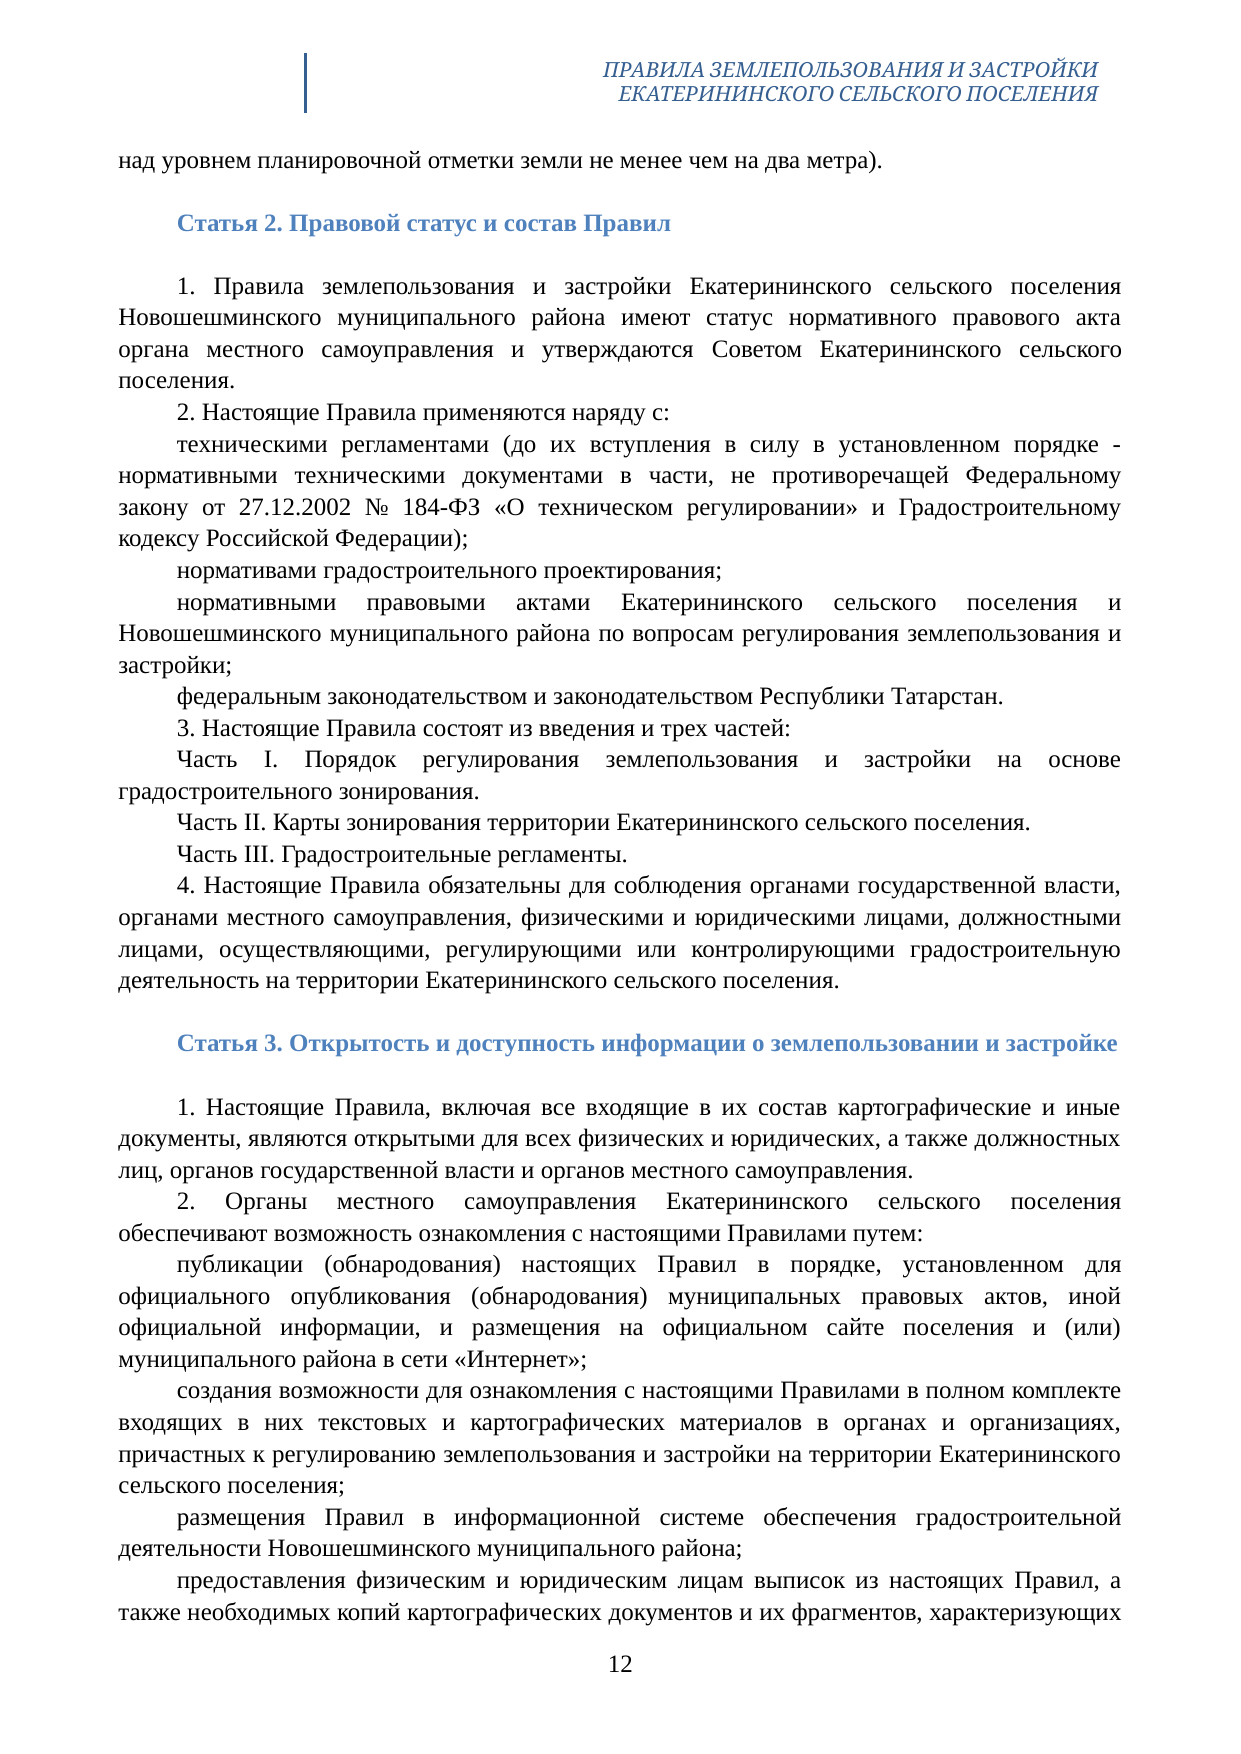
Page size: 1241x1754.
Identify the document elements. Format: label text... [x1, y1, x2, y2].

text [118, 1565, 1122, 1625]
text 1. Правила землепользования и застройки Екатерининского сельского поселения Новошешминского муниципального района имеют статус нормативного правового акта органа местного самоуправления и утверждаются Советом Екатерининского сельского поселения. [118, 271, 1122, 394]
text Часть II. Карты зонирования территории Екатерининского сельского поселения. [118, 807, 1122, 836]
text размещения Правил в информационной системе обеспечения градостроительной деятельности Новошешминского муниципального района; [118, 1502, 1122, 1562]
subtitle Статья 2. Правовой статус и состав Правил [118, 208, 1122, 237]
text Часть I. Порядок регулирования землепользования и застройки на основе градостроительного зонирования. [118, 744, 1122, 805]
subtitle Статья 3. Открытость и доступность информации о землепользовании и застройке [118, 1028, 1122, 1057]
text создания возможности для ознакомления с настоящими Правилами в полном комплекте входящих в них текстовых и картографических материалов в органах и организациях, причастных к регулированию землепользования и застройки на территории Екатерининского сельского поселения; [118, 1376, 1122, 1499]
text техническими регламентами (до их вступления в силу в установленном порядке - нормативными техническими документами в части, не противоречащей Федеральному закону от 27.12.2002 № 184-ФЗ «О техническом регулировании» и Градостроительному кодексу Российской Федерации); [118, 429, 1122, 552]
text 2. Органы местного самоуправления Екатерининского сельского поселения обеспечивают возможность ознакомления с настоящими Правилами путем: [118, 1186, 1122, 1247]
text Часть III. Градостроительные регламенты. [118, 839, 1122, 868]
text 2. Настоящие Правила применяются наряду с: [118, 397, 1122, 426]
text публикации (обнародования) настоящих Правил в порядке, установленном для официального опубликования (обнародования) муниципальных правовых актов, иной официальной информации, и размещения на официальном сайте поселения и (или) муниципального района в сети «Интернет»; [118, 1249, 1122, 1373]
text нормативами градостроительного проектирования; [118, 555, 1122, 584]
text 4. Настоящие Правила обязательны для соблюдения органами государственной власти, органами местного самоуправления, физическими и юридическими лицами, должностными лицами, осуществляющими, регулирующими или контролирующими градостроительную деятельность на территории Екатерининского сельского поселения. [118, 871, 1122, 994]
text 1. Настоящие Правила, включая все входящие в их состав картографические и иные документы, являются открытыми для всех физических и юридических, а также должностных лиц, органов государственной власти и органов местного самоуправления. [118, 1092, 1122, 1183]
text нормативными правовыми актами Екатерининского сельского поселения и Новошешминского муниципального района по вопросам регулирования землепользования и застройки; [118, 587, 1122, 678]
text федеральным законодательством и законодательством Республики Татарстан. [118, 681, 1122, 710]
text 3. Настоящие Правила состоят из введения и трех частей: [118, 713, 1122, 742]
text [118, 145, 1122, 173]
